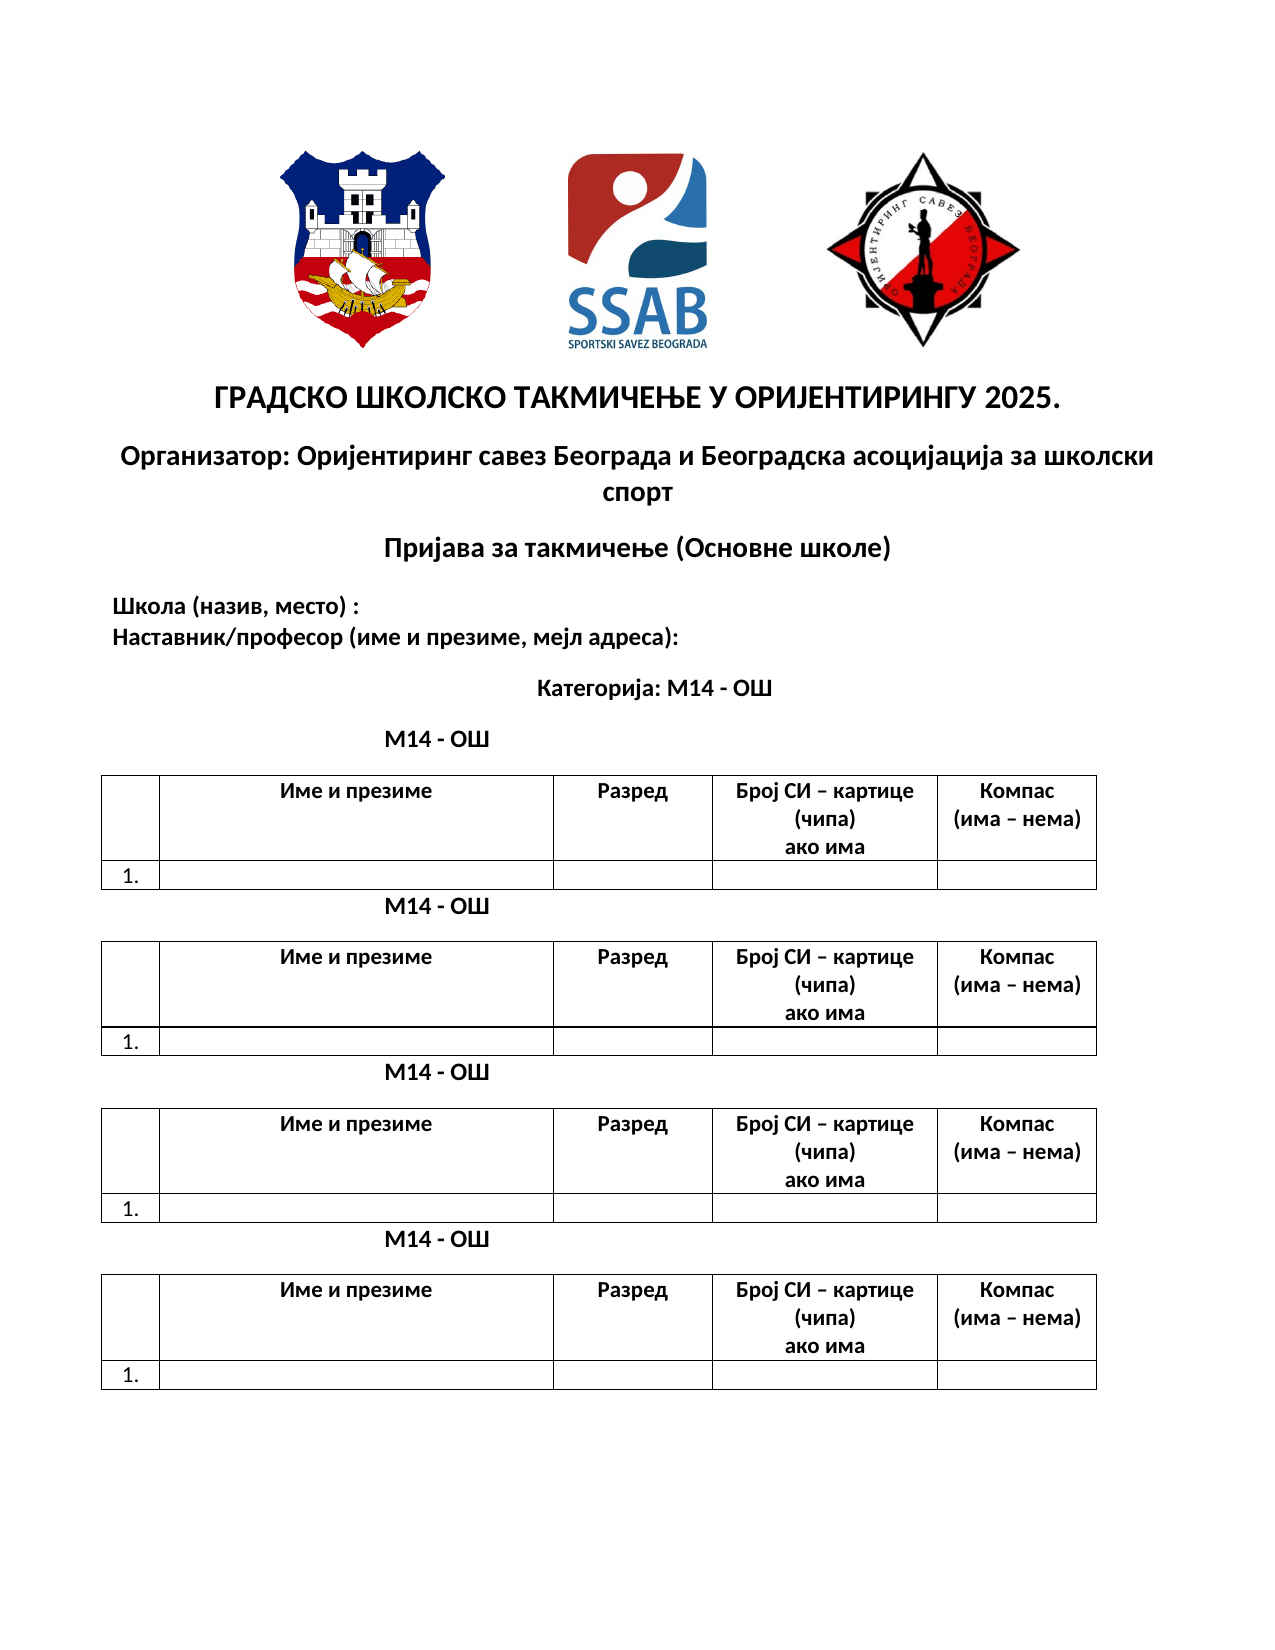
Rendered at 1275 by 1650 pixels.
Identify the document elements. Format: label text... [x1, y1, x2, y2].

text Наставник/професор (име и презиме, мејл адреса): [112, 621, 1162, 651]
table_cell [938, 1361, 1096, 1388]
picture [279, 150, 445, 348]
table_header Број СИ – картице (чипа) ако има [713, 1275, 937, 1359]
table_header Компас (има – нема) [938, 776, 1096, 860]
text М14 - ОШ [112, 1223, 1162, 1253]
table_header Разред [554, 1275, 712, 1359]
table_cell [554, 1361, 712, 1388]
table_cell 1. [102, 1361, 159, 1388]
table_cell [713, 1028, 937, 1055]
table_cell [713, 1194, 937, 1222]
table_cell [160, 1194, 553, 1222]
table_cell [713, 1361, 937, 1388]
table_header Број СИ – картице (чипа) ако има [713, 776, 937, 860]
text ГРАДСКО ШКОЛСКО ТАКМИЧЕЊЕ У ОРИЈЕНТИРИНГУ 2025. [112, 376, 1162, 417]
table_cell [160, 861, 553, 889]
table_cell [160, 1361, 553, 1388]
table_header [102, 942, 159, 1026]
table_cell [554, 861, 712, 889]
table_cell [554, 1194, 712, 1222]
table_header Број СИ – картице (чипа) ако има [713, 942, 937, 1026]
table_cell [713, 861, 937, 889]
table_cell 1. [102, 1028, 159, 1055]
table_header [102, 1275, 159, 1359]
table_header Разред [554, 776, 712, 860]
picture [825, 152, 1022, 348]
table_cell [938, 861, 1096, 889]
table_cell 1. [102, 1194, 159, 1222]
table_header Име и презиме [160, 1109, 553, 1193]
text Пријава за такмичење (Основне школе) [112, 529, 1162, 565]
table_header Компас (има – нема) [938, 1109, 1096, 1193]
table_cell [554, 1028, 712, 1055]
table_cell [938, 1028, 1096, 1055]
table_header [102, 1109, 159, 1193]
table_cell [160, 1028, 553, 1055]
table_cell [938, 1194, 1096, 1222]
table_header Број СИ – картице (чипа) ако има [713, 1109, 937, 1193]
text Школа (назив, место) : [112, 590, 1162, 621]
text Категорија: М14 - ОШ [112, 672, 1162, 702]
table_header Компас (има – нема) [938, 1275, 1096, 1359]
table_cell 1. [102, 861, 159, 889]
text Организатор: Оријентиринг савез Београда и Београдска асоцијација за школски спорт [112, 437, 1162, 509]
table_header Разред [554, 1109, 712, 1193]
table_header [102, 776, 159, 860]
table_header Име и презиме [160, 776, 553, 860]
table_header Име и презиме [160, 942, 553, 1026]
text М14 - ОШ [112, 723, 1162, 754]
table_header Разред [554, 942, 712, 1026]
table_header Име и презиме [160, 1275, 553, 1359]
picture [567, 152, 708, 352]
text М14 - ОШ [112, 890, 1162, 920]
text М14 - ОШ [112, 1056, 1162, 1087]
table_header Компас (има – нема) [938, 942, 1096, 1026]
